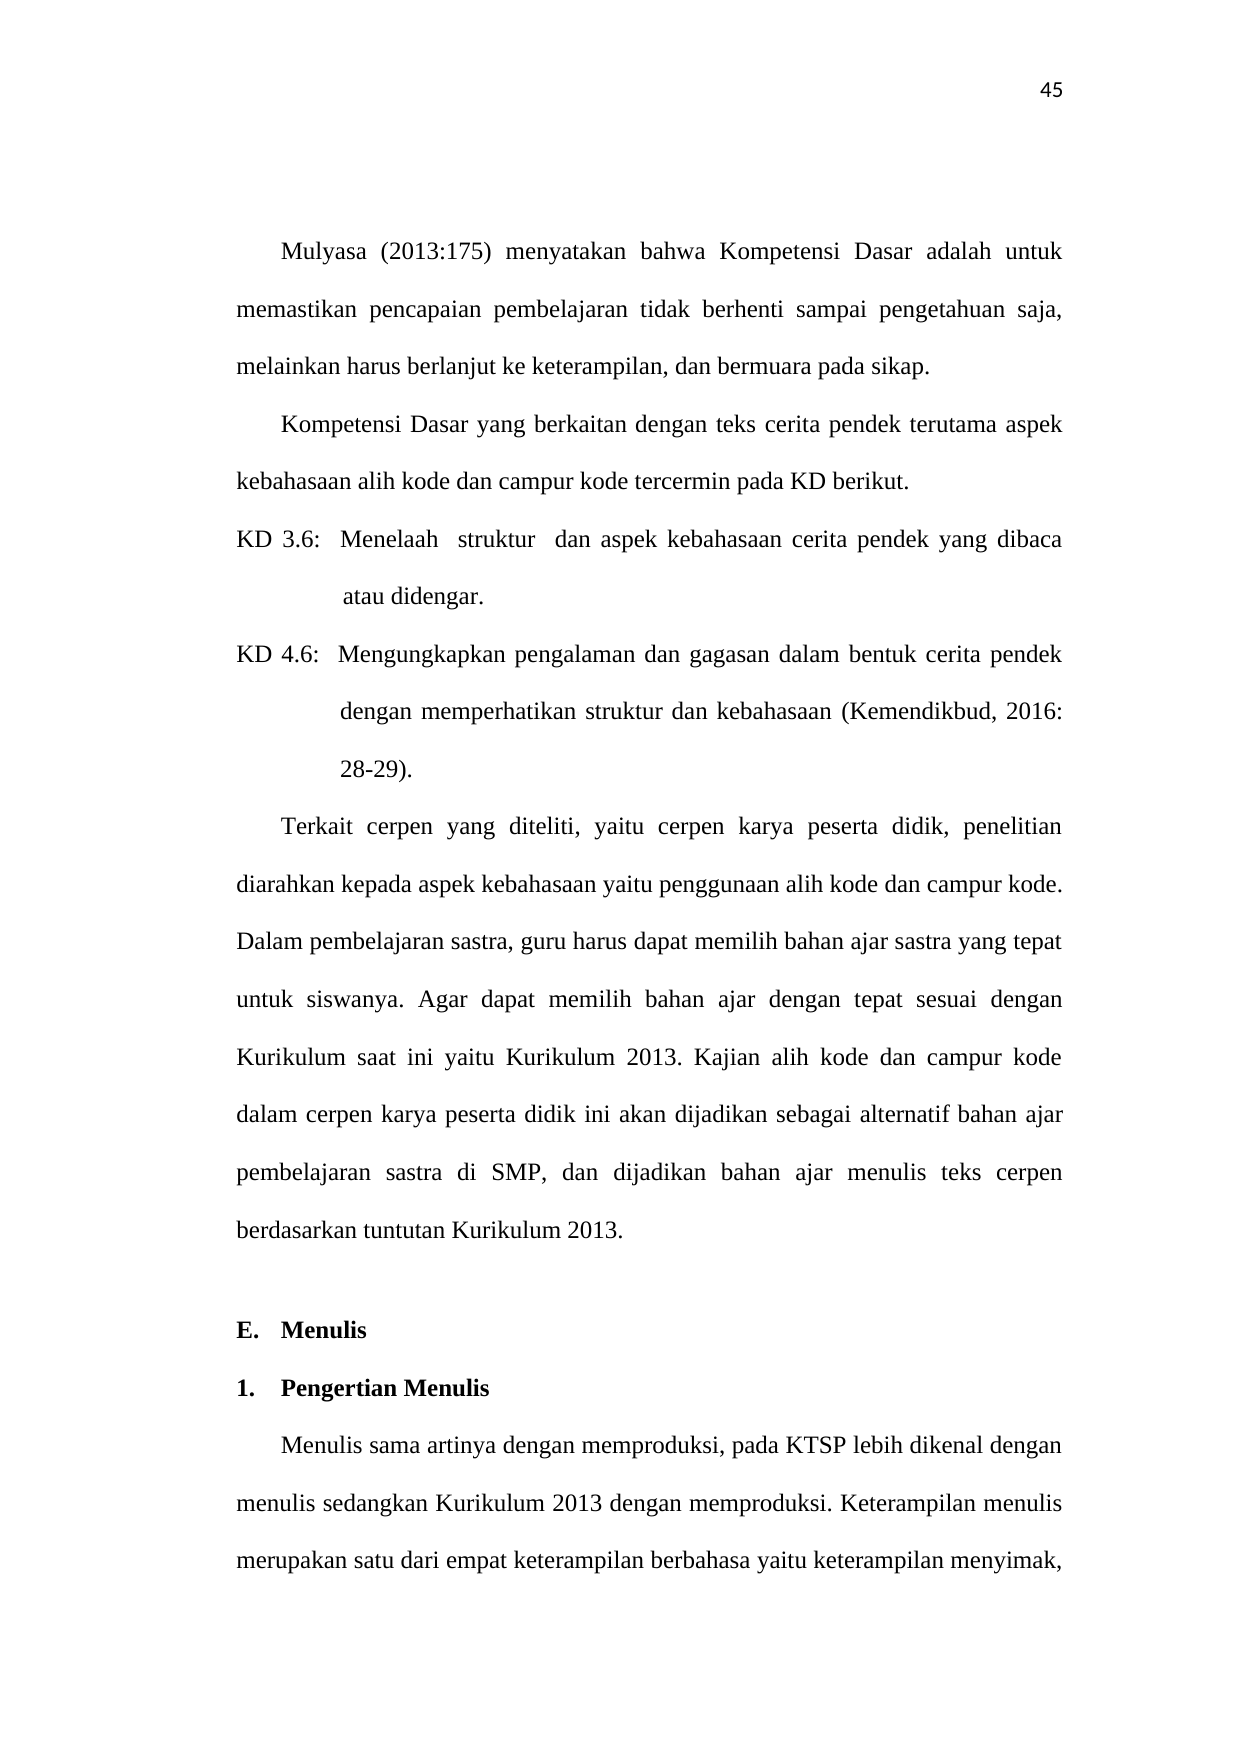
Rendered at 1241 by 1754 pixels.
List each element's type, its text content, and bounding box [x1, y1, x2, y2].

text Terkait cerpen yang diteliti, yaitu cerpen karya peserta didik, penelitian diarahkan kepada aspek kebahasaan yaitu penggunaan alih kode dan campur kode. Dalam pembelajaran sastra, guru harus dapat memilih bahan ajar sastra yang tepat untuk siswanya. Agar dapat memilih bahan ajar dengan tepat sesuai dengan Kurikulum saat ini yaitu Kurikulum 2013. Kajian alih kode dan campur kode dalam cerpen karya peserta didik ini akan dijadikan sebagai alternatif bahan ajar pembelajaran sastra di SMP, dan dijadikan bahan ajar menulis teks cerpen berdasarkan tuntutan Kurikulum 2013. [236, 811, 1063, 1243]
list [236, 1430, 1063, 1574]
list Mulyasa (2013:175) menyatakan bahwa Kompetensi Dasar adalah untuk memastikan pencapaian pembelajaran tidak berhenti sampai pengetahuan saja, melainkan harus berlanjut ke keterampilan, dan bermuara pada sikap. [236, 236, 1063, 380]
list Kompetensi Dasar yang berkaitan dengan teks cerita pendek terutama aspek kebahasaan alih kode dan campur kode tercermin pada KD berikut. [236, 409, 1063, 495]
list Pengertian Menulis [236, 1373, 1063, 1402]
text KD 3.6: Menelaah struktur dan aspek kebahasaan cerita pendek yang dibaca atau didengar. [236, 524, 1063, 610]
text KD 4.6: Mengungkapkan pengalaman dan gagasan dalam bentuk cerita pendek dengan memperhatikan struktur dan kebahasaan (Kemendikbud, 2016: 28-29). [236, 639, 1063, 782]
list Menulis [236, 1315, 1063, 1344]
